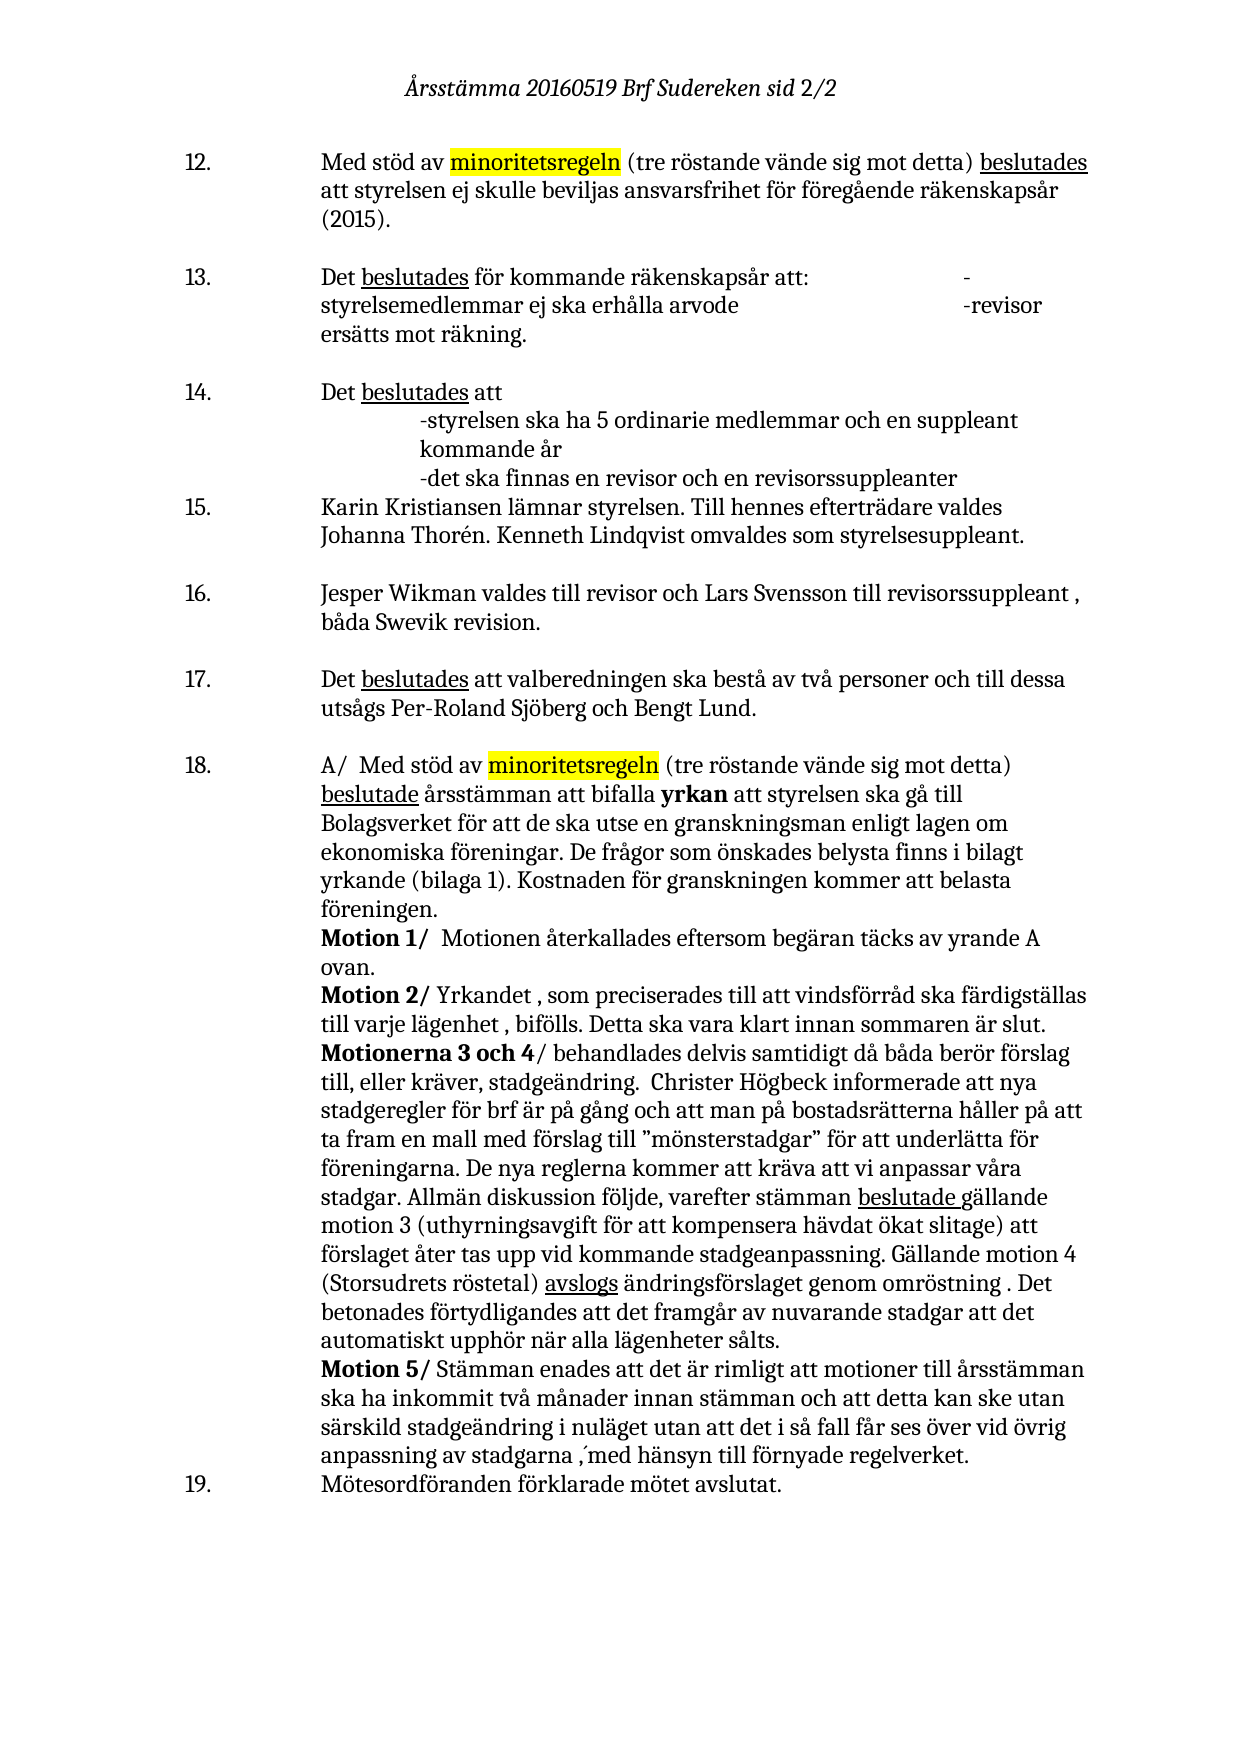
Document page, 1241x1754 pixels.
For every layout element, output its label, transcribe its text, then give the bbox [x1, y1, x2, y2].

list Jesper Wikman valdes till revisor och Lars Svensson till revisorssuppleant , båda Swevik revision. [185, 579, 1093, 636]
list Det beslutades att valberedningen ska bestå av två personer och till dessa utsågs Per-Roland Sjöberg och Bengt Lund. [185, 665, 1093, 723]
list A/ Med stöd av minoritetsregeln (tre röstande vände sig mot detta) beslutade årsstämman att bifalla yrkan att styrelsen ska gå till Bolagsverket för att de ska utse en granskningsman enligt lagen om ekonomiska föreningar. De frågor som önskades belysta finns i bilagt yrkande (bilaga 1). Kostnaden för granskningen kommer att belasta föreningen. Motion 1/ Motionen återkallades eftersom begäran täcks av yrande A ovan. Motion 2/ Yrkandet , som preciserades till att vindsförråd ska färdigställas till varje lägenhet , bifölls. Detta ska vara klart innan sommaren är slut. Motionerna 3 och 4/ behandlades delvis samtidigt då båda berör förslag till, eller kräver, stadgeändring. Christer Högbeck informerade att nya stadgeregler för brf är på gång och att man på bostadsrätterna håller på att ta fram en mall med förslag till ”mönsterstadgar” för att underlätta för föreningarna. De nya reglerna kommer att kräva att vi anpassar våra stadgar. Allmän diskussion följde, varefter stämman beslutade gällande motion 3 (uthyrningsavgift för att kompensera hävdat ökat slitage) att förslaget åter tas upp vid kommande stadgeanpassning. Gällande motion 4 (Storsudrets röstetal) avslogs ändringsförslaget genom omröstning . Det betonades förtydligandes att det framgår av nuvarande stadgar att det automatiskt upphör när alla lägenheter sålts. Motion 5/ Stämman enades att det är rimligt att motioner till årsstämman ska ha inkommit två månader innan stämman och att detta kan ske utan särskild stadgeändring i nuläget utan att det i så fall får ses över vid övrig anpassning av stadgarna ,´med hänsyn till förnyade regelverket. [185, 751, 1093, 1470]
list Det beslutades att -styrelsen ska ha 5 ordinarie medlemmar och en suppleant kommande år -det ska finnas en revisor och en revisorssuppleanter [185, 378, 1093, 493]
list Mötesordföranden förklarade mötet avslutat. [185, 1470, 1093, 1499]
list Det beslutades för kommande räkenskapsår att: -styrelsemedlemmar ej ska erhålla arvode -revisor ersätts mot räkning. [185, 263, 1093, 349]
list Med stöd av minoritetsregeln (tre röstande vände sig mot detta) beslutades att styrelsen ej skulle beviljas ansvarsfrihet för föregående räkenskapsår (2015). [185, 148, 1093, 234]
list Karin Kristiansen lämnar styrelsen. Till hennes efterträdare valdes Johanna Thorén. Kenneth Lindqvist omvaldes som styrelsesuppleant. [185, 493, 1093, 550]
